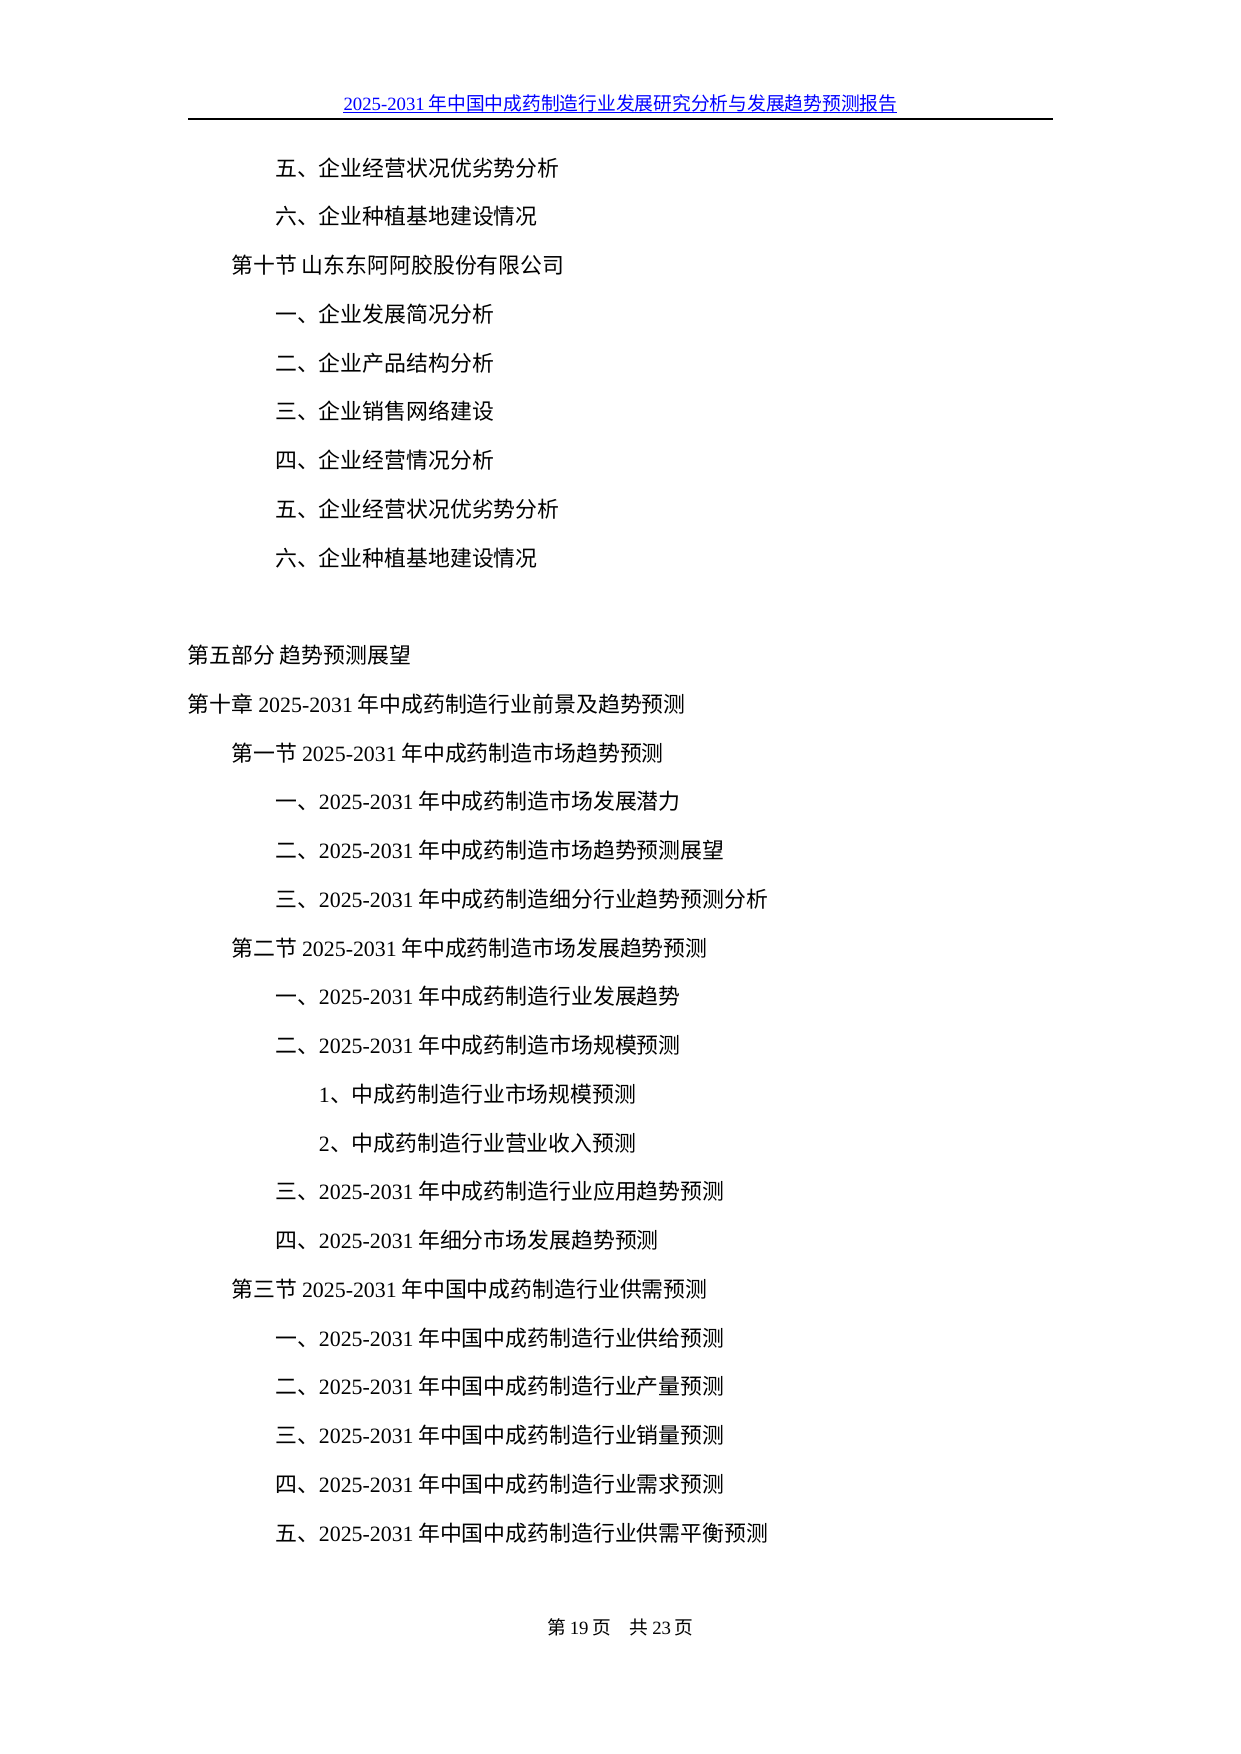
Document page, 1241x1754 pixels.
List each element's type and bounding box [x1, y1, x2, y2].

text [187, 150, 1053, 1548]
